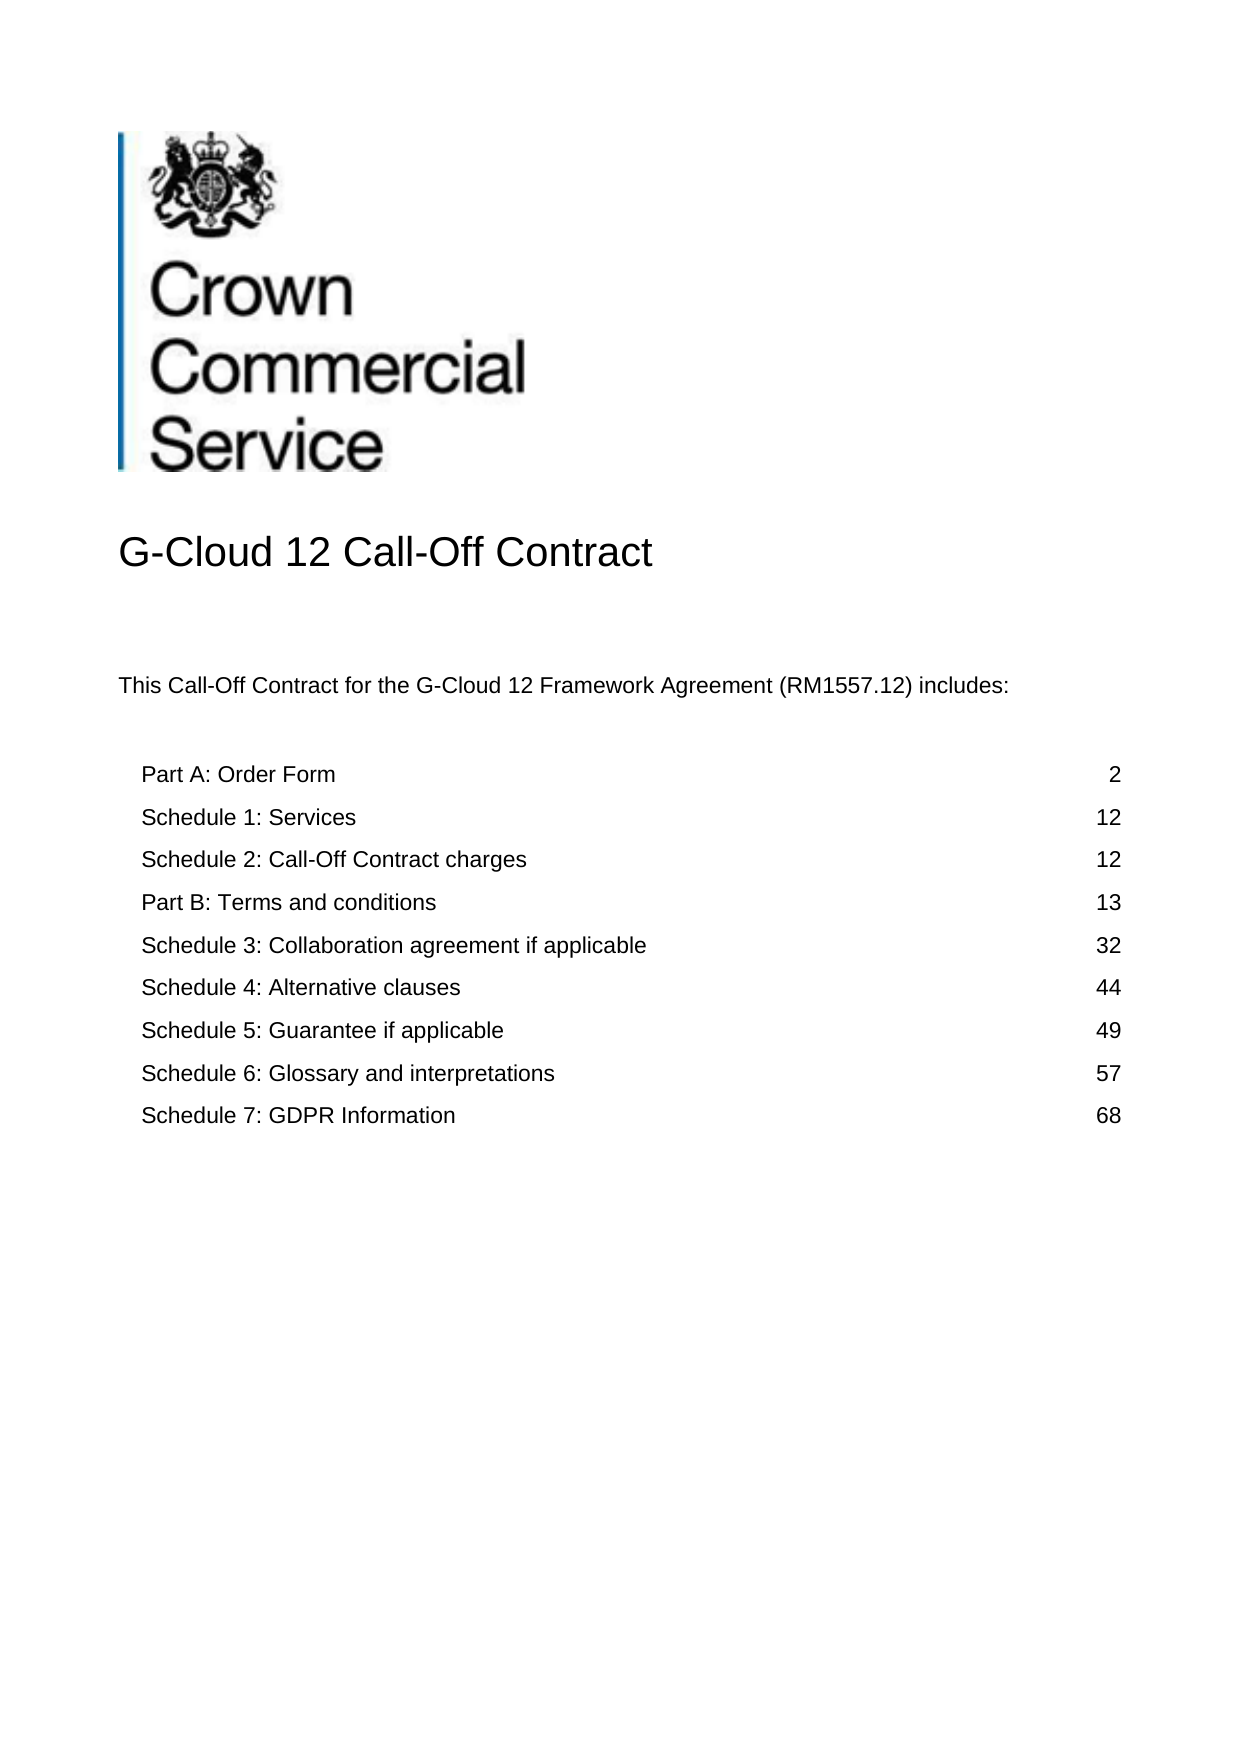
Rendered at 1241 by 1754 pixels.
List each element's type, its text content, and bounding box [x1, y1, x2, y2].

subtitle G-Cloud 12 Call-Off Contract [118, 528, 1122, 576]
picture [118, 131, 525, 472]
text This Call-Off Contract for the G-Cloud 12 Framework Agreement (RM1557.12) includes: [118, 672, 1122, 699]
